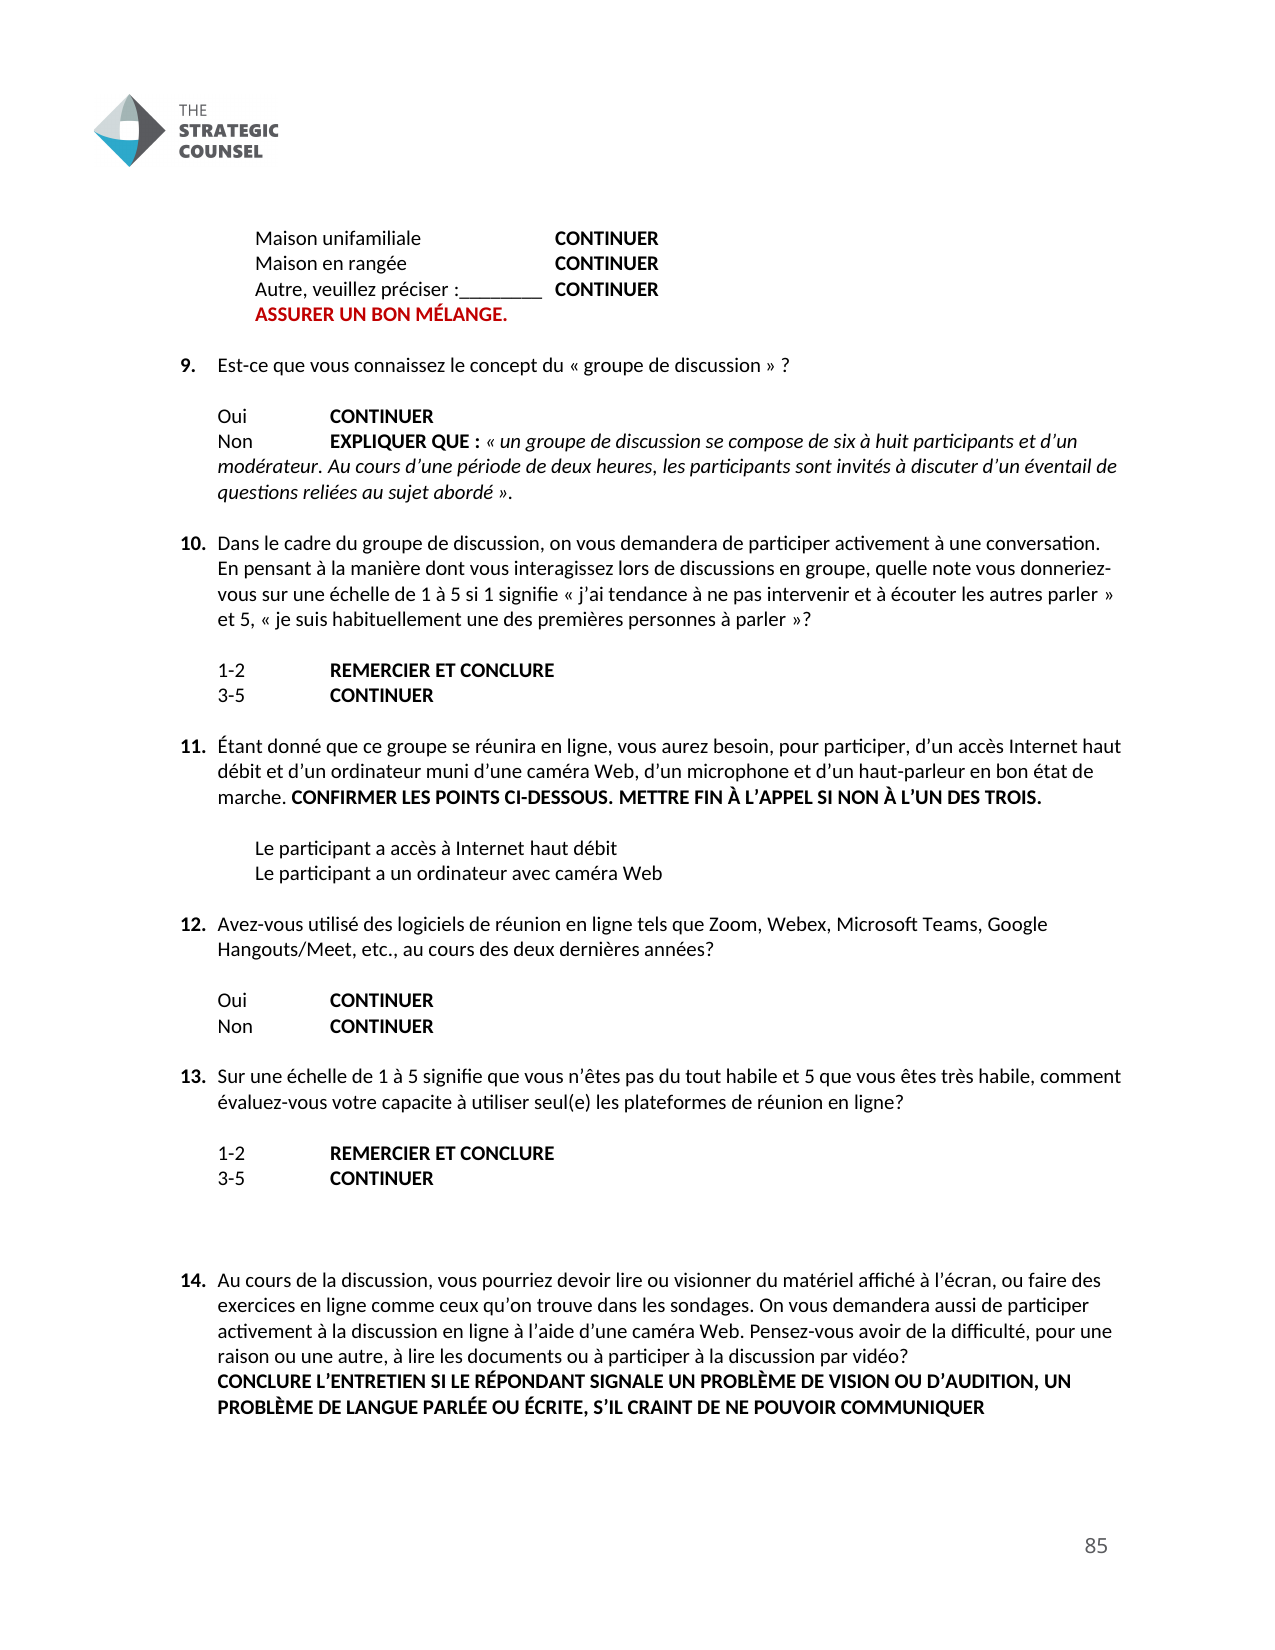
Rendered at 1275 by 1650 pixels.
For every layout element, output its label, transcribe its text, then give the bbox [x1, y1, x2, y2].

text Oui CONTINUER Non EXPLIQUER QUE : « un groupe de discussion se compose de six à huit participants et d’un modérateur. Au cours d’une période de deux heures, les participants sont invités à discuter d’un éventail de questions reliées au sujet abordé ». [217, 403, 1125, 504]
text Autre, veuillez préciser :________ CONTINUER [180, 276, 1125, 301]
text 1-2 REMERCIER ET CONCLURE [217, 1140, 1125, 1165]
list Avez-vous utilisé des logiciels de réunion en ligne tels que Zoom, Webex, Microsoft Teams, Google Hangouts/Meet, etc., au cours des deux dernières années? [180, 911, 1125, 962]
list Au cours de la discussion, vous pourriez devoir lire ou visionner du matériel affiché à l’écran, ou faire des exercices en ligne comme ceux qu’on trouve dans les sondages. On vous demandera aussi de participer activement à la discussion en ligne à l’aide d’une caméra Web. Pensez-vous avoir de la difficulté, pour une raison ou une autre, à lire les documents ou à participer à la discussion par vidéo? [180, 1267, 1125, 1369]
text Le participant a accès à Internet haut débit [180, 835, 1125, 860]
list Sur une échelle de 1 à 5 signifie que vous n’êtes pas du tout habile et 5 que vous êtes très habile, comment évaluez-vous votre capacite à utiliser seul(e) les plateformes de réunion en ligne? [180, 1064, 1125, 1114]
picture [93, 94, 279, 167]
text ASSURER UN BON MÉLANGE. [180, 301, 1125, 327]
text 1-2 REMERCIER ET CONCLURE 3-5 CONTINUER [217, 657, 1125, 708]
text Maison en rangée CONTINUER [180, 250, 1125, 276]
text Le participant a un ordinateur avec caméra Web [180, 860, 1125, 886]
text Maison unifamiliale CONTINUER [180, 225, 1125, 250]
list Dans le cadre du groupe de discussion, on vous demandera de participer activement à une conversation. En pensant à la manière dont vous interagissez lors de discussions en groupe, quelle note vous donneriez-vous sur une échelle de 1 à 5 si 1 signifie « j’ai tendance à ne pas intervenir et à écouter les autres parler » et 5, « je suis habituellement une des premières personnes à parler »? [180, 530, 1125, 632]
list Étant donné que ce groupe se réunira en ligne, vous aurez besoin, pour participer, d’un accès Internet haut débit et d’un ordinateur muni d’une caméra Web, d’un microphone et d’un haut-parleur en bon état de marche. CONFIRMER LES POINTS CI-DESSOUS. METTRE FIN À L’APPEL SI NON À L’UN DES TROIS. [180, 733, 1125, 809]
text 3-5 CONTINUER [217, 1165, 1125, 1191]
list Est-ce que vous connaissez le concept du « groupe de discussion » ? [180, 352, 1125, 377]
text Oui CONTINUER Non CONTINUER [217, 987, 1125, 1038]
